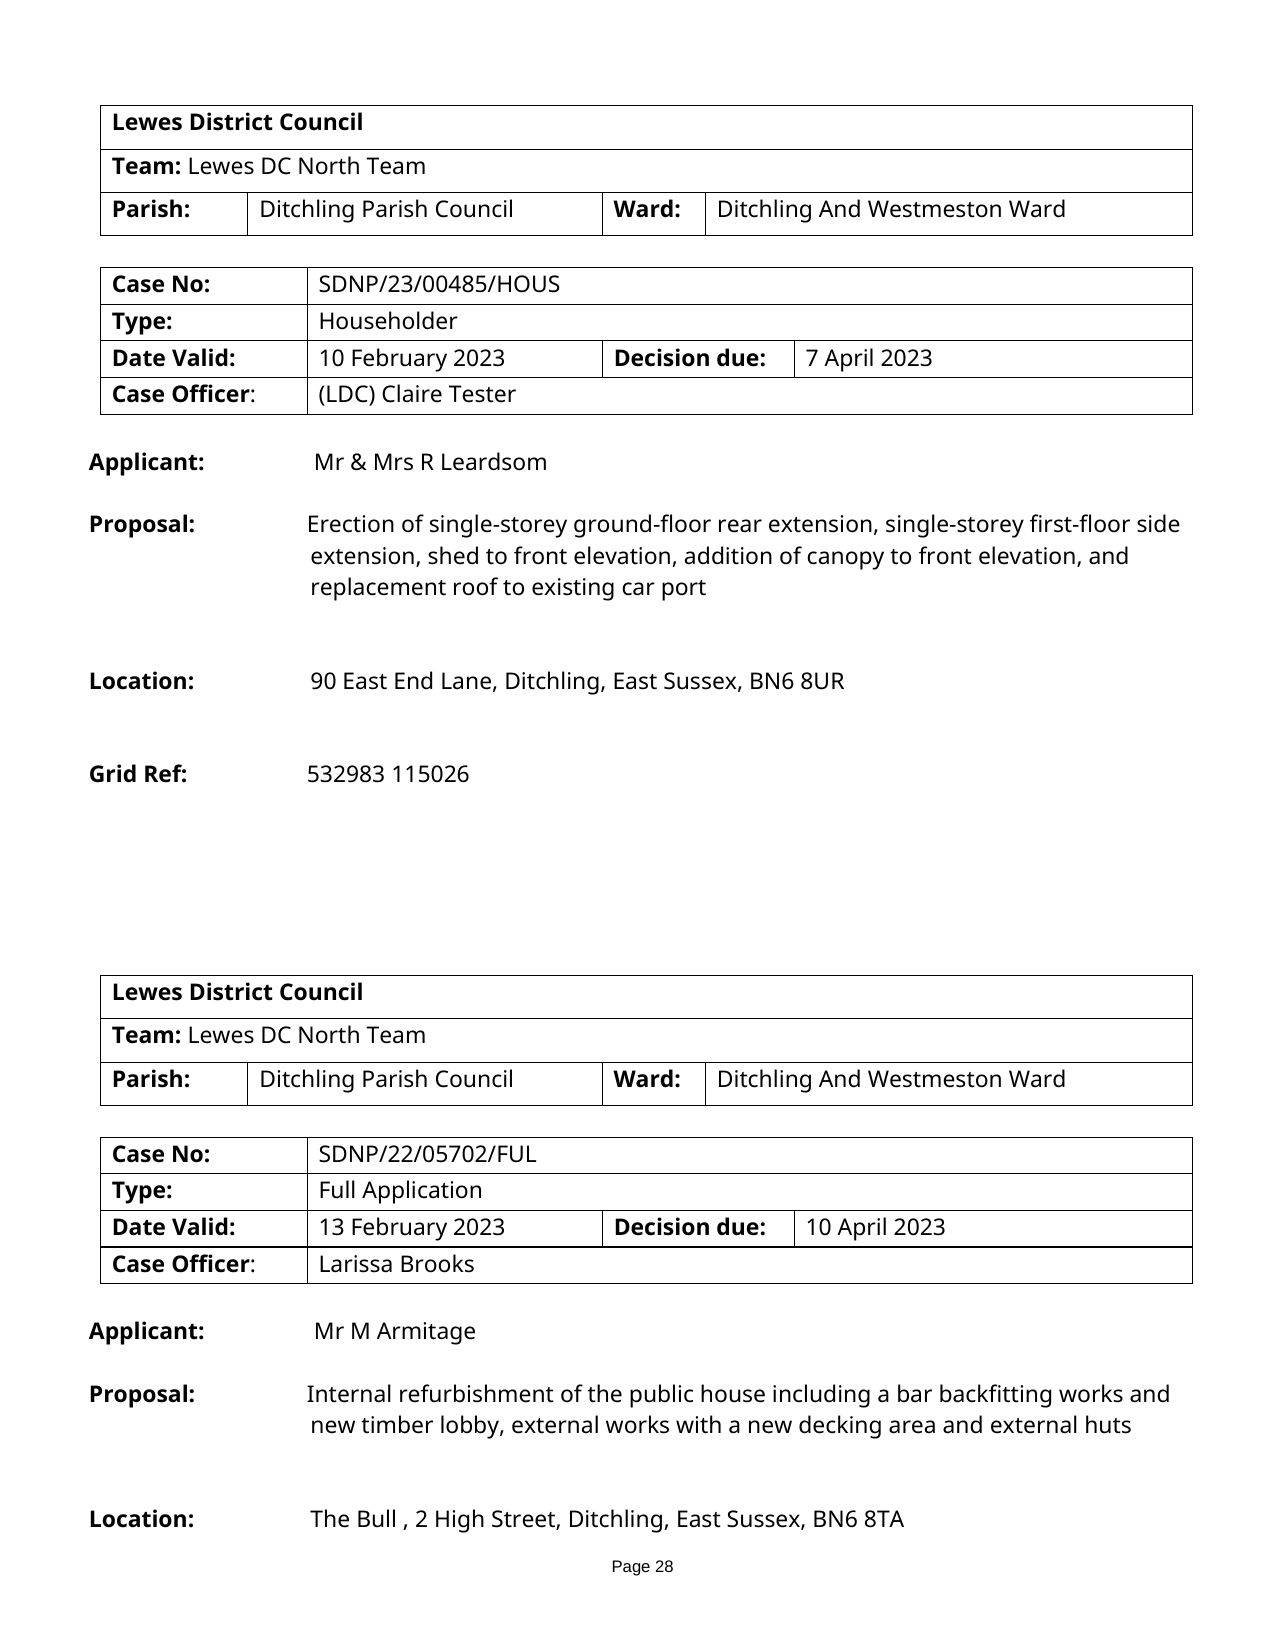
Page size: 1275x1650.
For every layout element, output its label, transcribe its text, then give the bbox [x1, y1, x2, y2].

table_header Case No: [101, 268, 307, 304]
text Applicant: Mr & Mrs R Leardsom [89, 446, 1196, 477]
table_cell Decision due: [603, 341, 794, 377]
table_header Case No: [101, 1138, 307, 1173]
table_header Lewes District Council [101, 106, 1192, 149]
table_cell Ditchling And Westmeston Ward [706, 193, 1192, 235]
table_cell Ditchling And Westmeston Ward [706, 1063, 1192, 1104]
table_cell Team: Lewes DC North Team [101, 150, 1192, 192]
table_cell Parish: [101, 1063, 247, 1104]
table_cell 10 April 2023 [795, 1211, 1192, 1246]
table_cell Full Application [308, 1174, 1192, 1210]
table_cell Larissa Brooks [308, 1248, 1192, 1283]
table_cell Ward: [603, 193, 705, 235]
table_cell Date Valid: [101, 1211, 307, 1246]
table_cell Team: Lewes DC North Team [101, 1019, 1192, 1062]
table_cell 7 April 2023 [795, 341, 1192, 377]
text Grid Ref: 532983 115026 [89, 758, 1196, 789]
text Proposal: Erection of single-storey ground-floor rear extension, single-storey first-floor side extension, shed to front elevation, addition of canopy to front elevation, and replacement roof to existing car port [89, 508, 1196, 602]
table_cell Ward: [603, 1063, 705, 1104]
table_cell Case Officer: [101, 378, 307, 413]
table_cell Householder [308, 305, 1192, 340]
text Location: The Bull , 2 High Street, Ditchling, East Sussex, BN6 8TA [89, 1503, 1196, 1534]
table_header SDNP/22/05702/FUL [308, 1138, 1192, 1173]
table_cell Type: [101, 305, 307, 340]
text Applicant: Mr M Armitage [89, 1315, 1196, 1347]
table_cell (LDC) Claire Tester [308, 378, 1192, 413]
table_cell 10 February 2023 [308, 341, 602, 377]
text Location: 90 East End Lane, Ditchling, East Sussex, BN6 8UR [89, 664, 1196, 696]
table_cell Ditchling Parish Council [248, 193, 602, 235]
table_cell 13 February 2023 [308, 1211, 602, 1246]
table_cell Decision due: [603, 1211, 794, 1246]
table_cell Parish: [101, 193, 247, 235]
table_cell Date Valid: [101, 341, 307, 377]
table_cell Type: [101, 1174, 307, 1210]
table_cell Ditchling Parish Council [248, 1063, 602, 1104]
table_header Lewes District Council [101, 976, 1192, 1018]
table_cell Case Officer: [101, 1248, 307, 1283]
text Proposal: Internal refurbishment of the public house including a bar backfitting works and new timber lobby, external works with a new decking area and external huts [89, 1378, 1196, 1440]
table_header SDNP/23/00485/HOUS [308, 268, 1192, 304]
